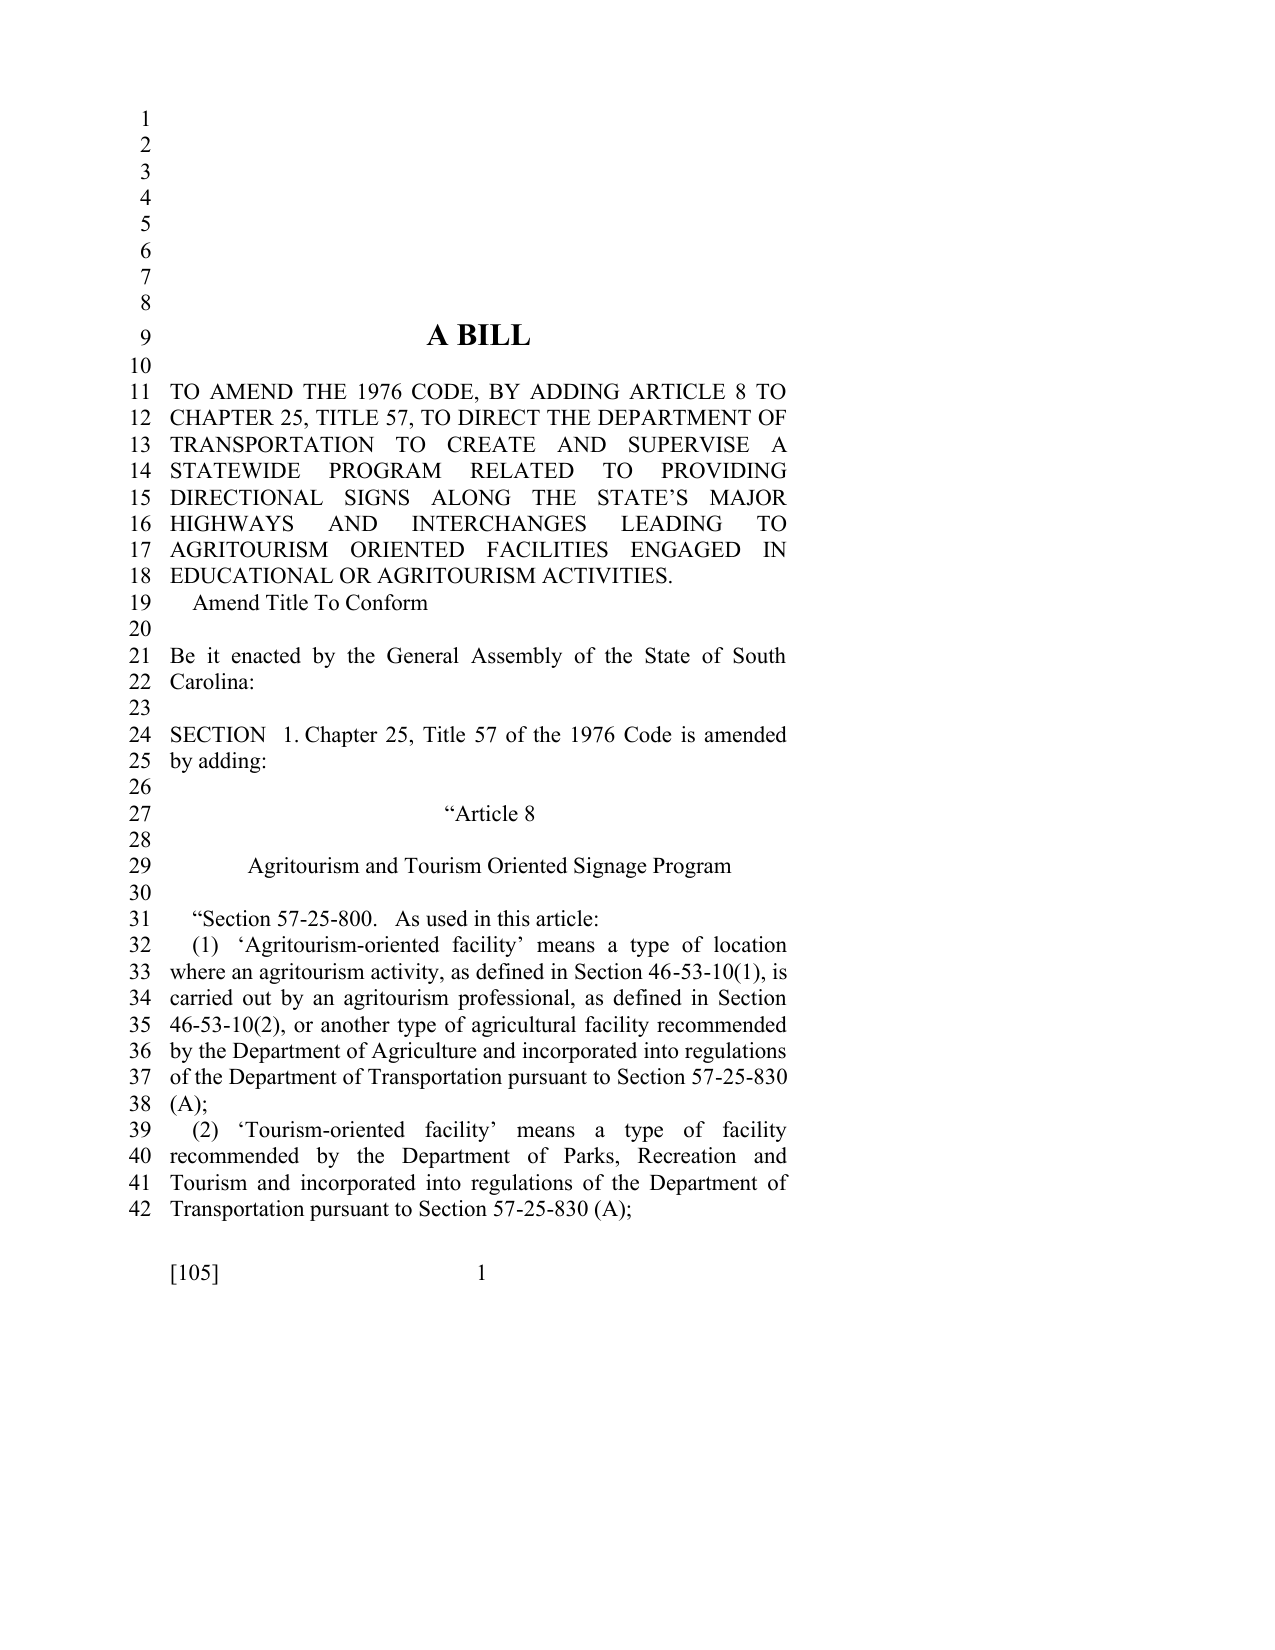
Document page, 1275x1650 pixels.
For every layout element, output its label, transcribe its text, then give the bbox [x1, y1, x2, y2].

text (1) ‘Agritourism-oriented facility’ means a type of location where an agritourism activity, as defined in Section 46-53-10(1), is carried out by an agritourism professional, as defined in Section 46-53-10(2), or another type of agricultural facility recommended by the Department of Agriculture and incorporated into regulations of the Department of Transportation pursuant to Section 57-25-830 (A); [169, 932, 787, 1116]
text A BILL [169, 316, 787, 352]
text SECTION 1. Chapter 25, Title 57 of the 1976 Code is amended by adding: [169, 721, 787, 773]
text TO AMEND THE 1976 CODE, BY ADDING ARTICLE 8 TO CHAPTER 25, TITLE 57, TO DIRECT THE DEPARTMENT OF TRANSPORTATION TO CREATE AND SUPERVISE A STATEWIDE PROGRAM RELATED TO PROVIDING DIRECTIONAL SIGNS ALONG THE STATE’S MAJOR HIGHWAYS AND INTERCHANGES LEADING TO AGRITOURISM ORIENTED FACILITIES ENGAGED IN EDUCATIONAL OR AGRITOURISM ACTIVITIES. [169, 378, 787, 589]
text “Article 8 [169, 800, 787, 826]
text “Section 57-25-800. As used in this article: [169, 905, 787, 932]
text Agritourism and Tourism Oriented Signage Program [169, 852, 787, 879]
text Be it enacted by the General Assembly of the State of South Carolina: [169, 642, 787, 694]
text (2) ‘Tourism-oriented facility’ means a type of facility recommended by the Department of Parks, Recreation and Tourism and incorporated into regulations of the Department of Transportation pursuant to Section 57-25-830 (A); [169, 1116, 787, 1221]
text Amend Title To Conform [169, 589, 787, 615]
